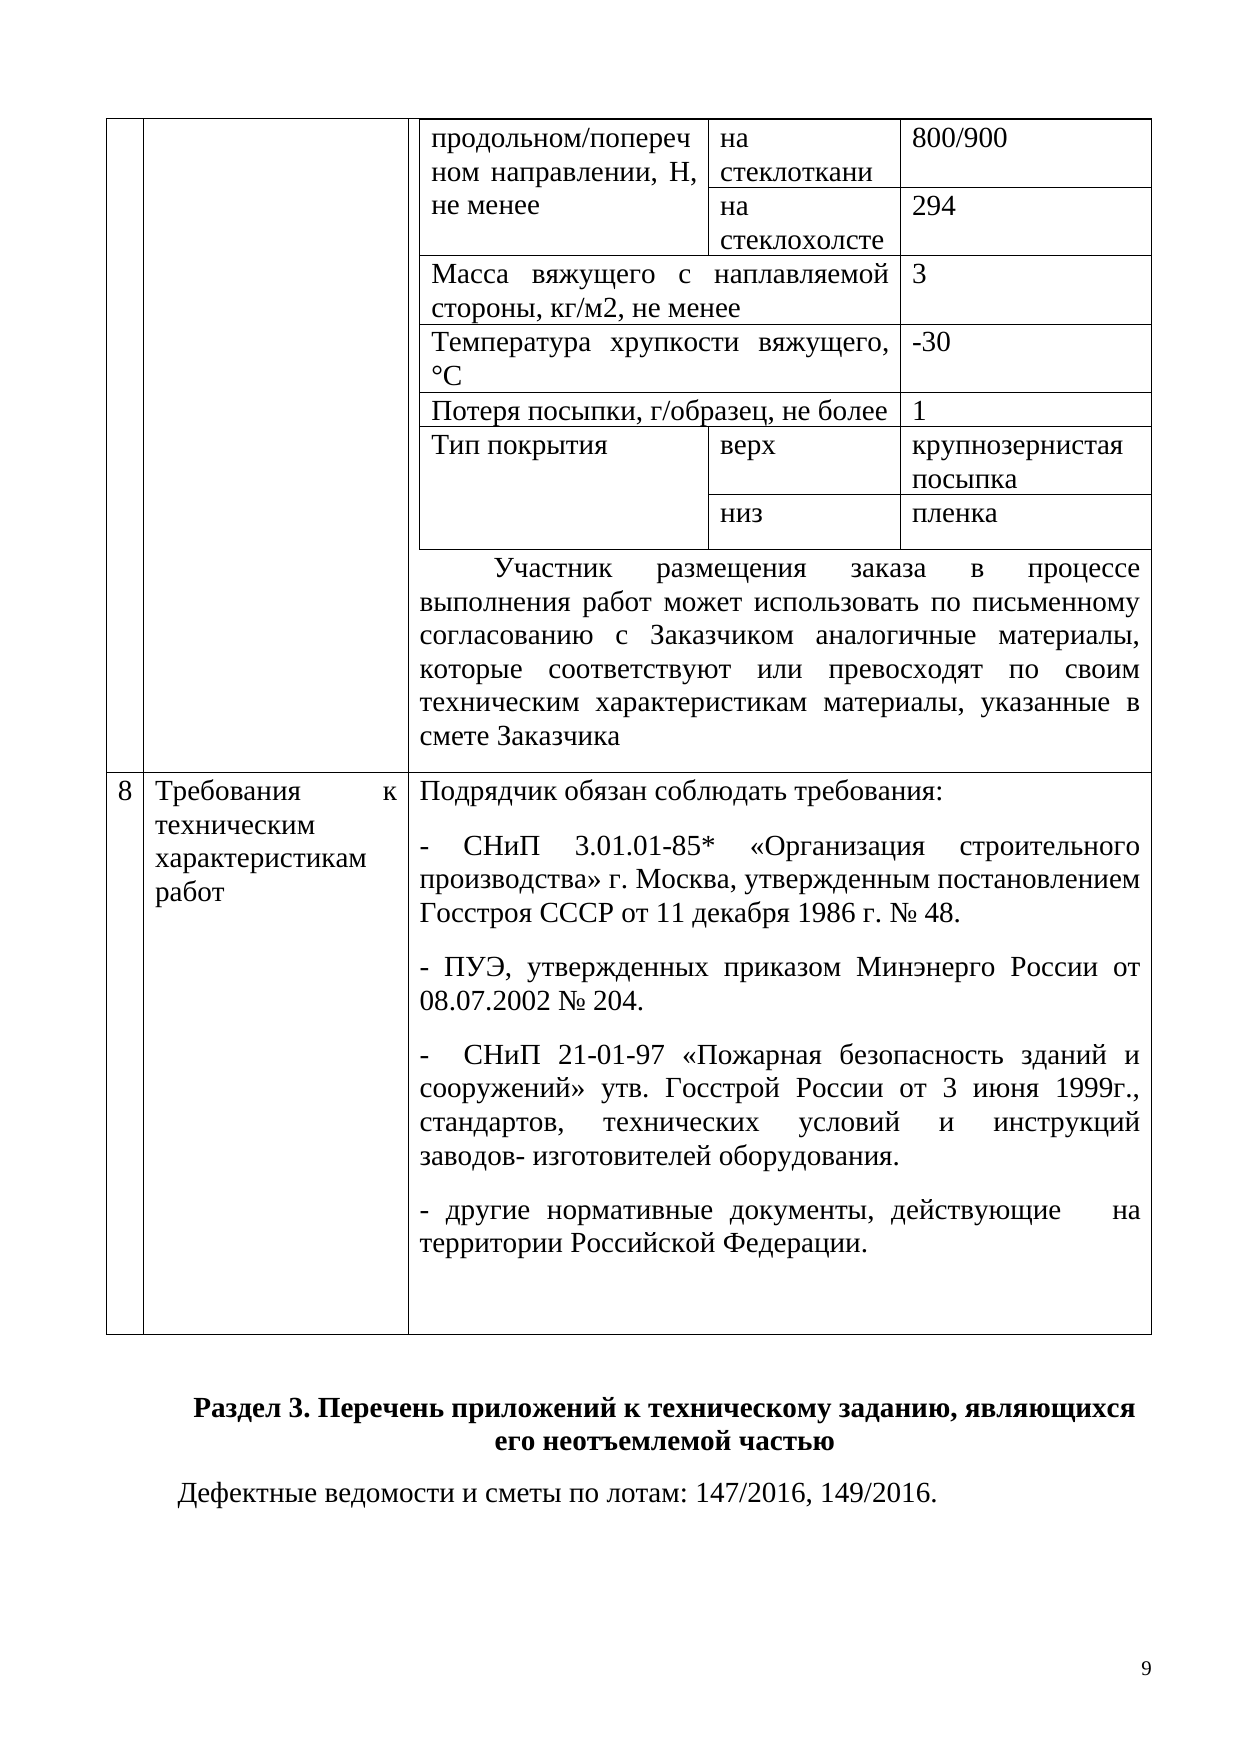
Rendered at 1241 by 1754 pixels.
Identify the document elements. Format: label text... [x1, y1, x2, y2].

table_cell Требования к техническим характеристикам работ [144, 773, 408, 1334]
text Дефектные ведомости и сметы по лотам: 147/2016, 149/2016. [177, 1478, 1152, 1509]
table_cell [409, 119, 1151, 772]
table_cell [144, 119, 408, 772]
table_cell 7 [107, 119, 143, 772]
table_cell 8 [107, 773, 143, 1334]
table_cell Подрядчик обязан соблюдать требования: - СНиП 3.01.01-85* «Организация строительного производства» г. Москва, утвержденным постановлением Госстроя СССР от 11 декабря 1986 г. № 48. - ПУЭ, утвержденных приказом Минэнерго России от 08.07.2002 № 204. - СНиП 21-01-97 «Пожарная безопасность зданий и сооружений» утв. Госстрой России от 3 июня 1999г., стандартов, технических условий и инструкций заводов- изготовителей оборудования. - другие нормативные документы, действующие на территории Российской Федерации. [409, 773, 1151, 1334]
text Раздел 3. Перечень приложений к техническому заданию, являющихся его неотъемлемой частью [177, 1390, 1152, 1457]
